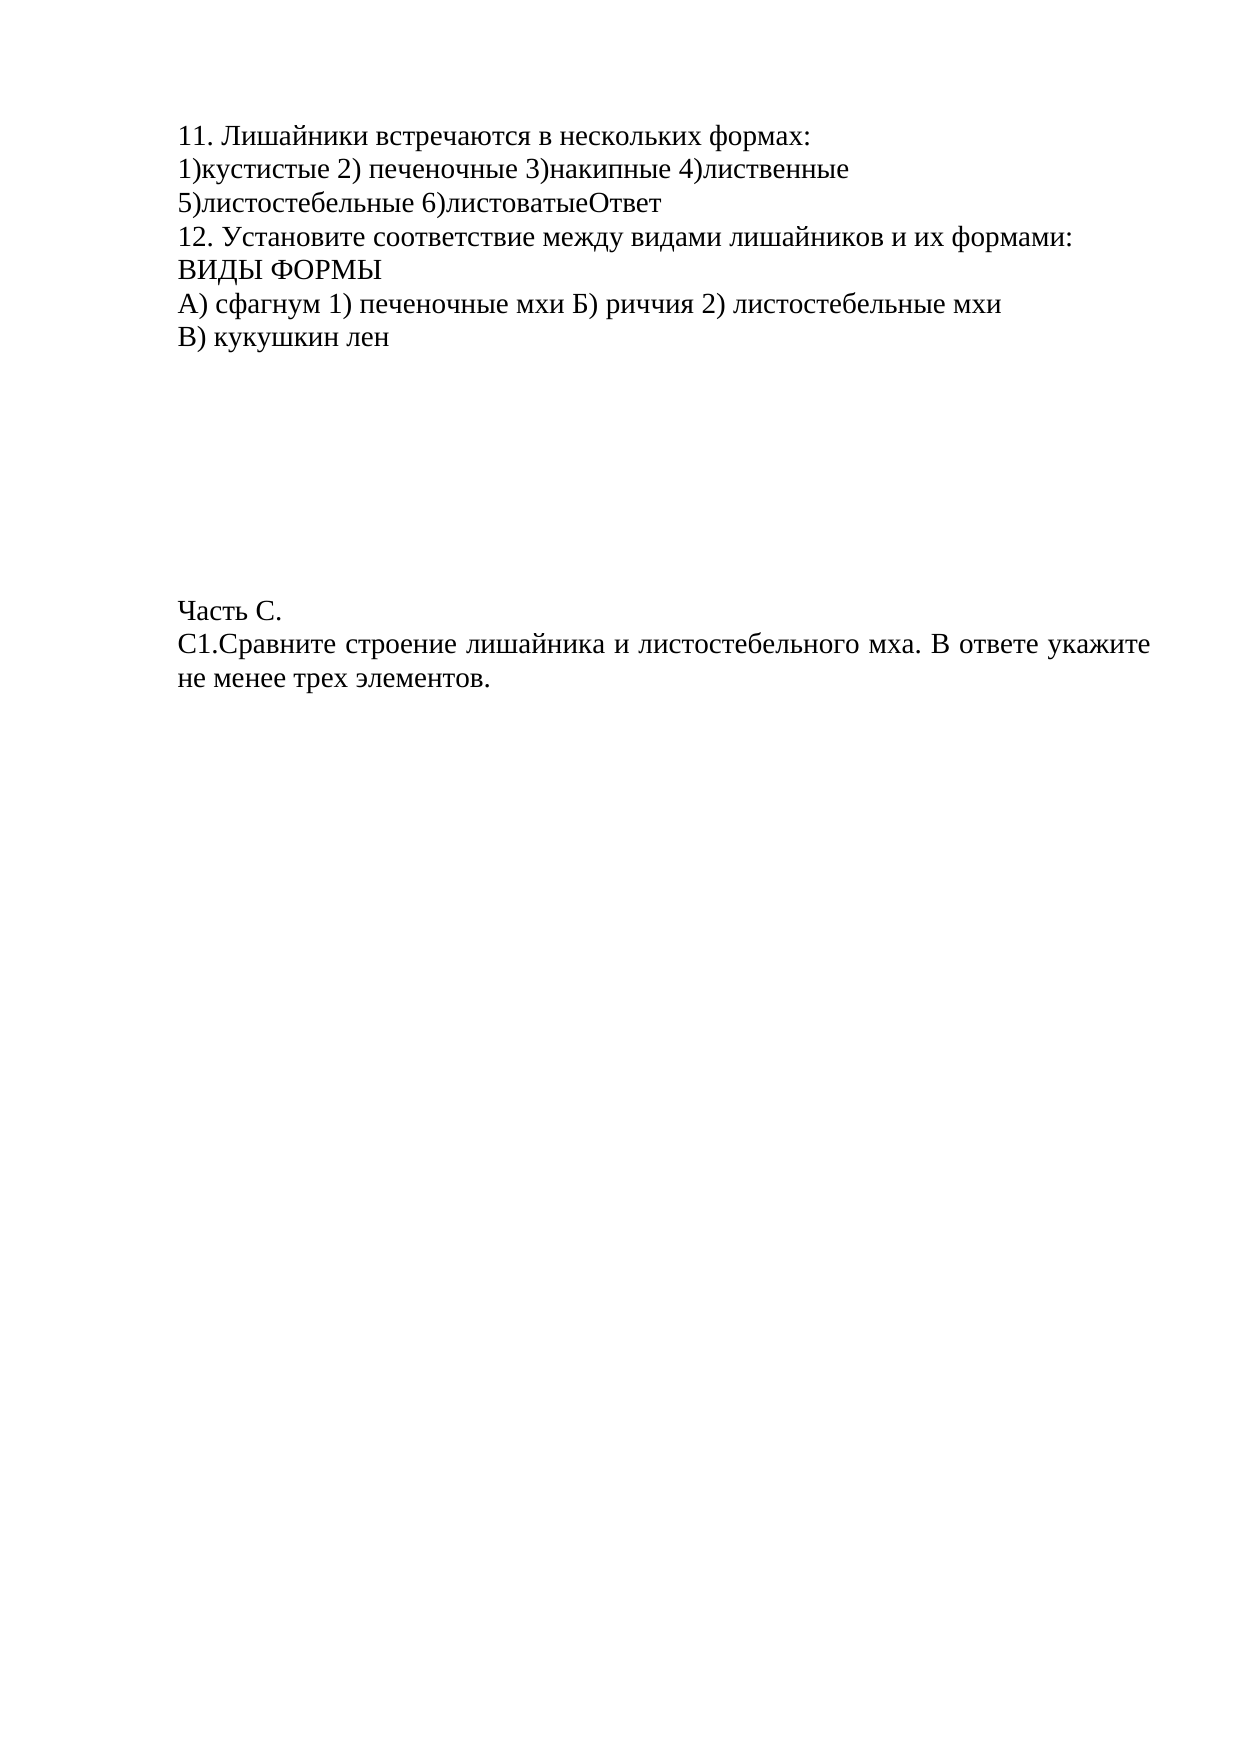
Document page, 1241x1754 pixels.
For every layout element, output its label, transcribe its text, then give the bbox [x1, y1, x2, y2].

text А) сфагнум 1) печеночные мхи Б) риччия 2) листостебельные мхи [177, 286, 1152, 319]
text 1)кустистые 2) печеночные 3)накипные 4)лиственные [177, 152, 1152, 185]
text 11. Лишайники встречаются в нескольких формах: [177, 118, 1152, 152]
text С1.Сравните строение лишайника и листостебельного мха. В ответе укажите не менее трех элементов. [177, 627, 1152, 694]
text 12. Установите соответствие между видами лишайников и их формами: [177, 219, 1152, 252]
text ВИДЫ ФОРМЫ [177, 252, 1152, 286]
text 5)листостебельные 6)листоватыеОтвет [177, 185, 1152, 219]
text В) кукушкин лен [177, 319, 1152, 353]
text Часть С. [177, 593, 1152, 627]
